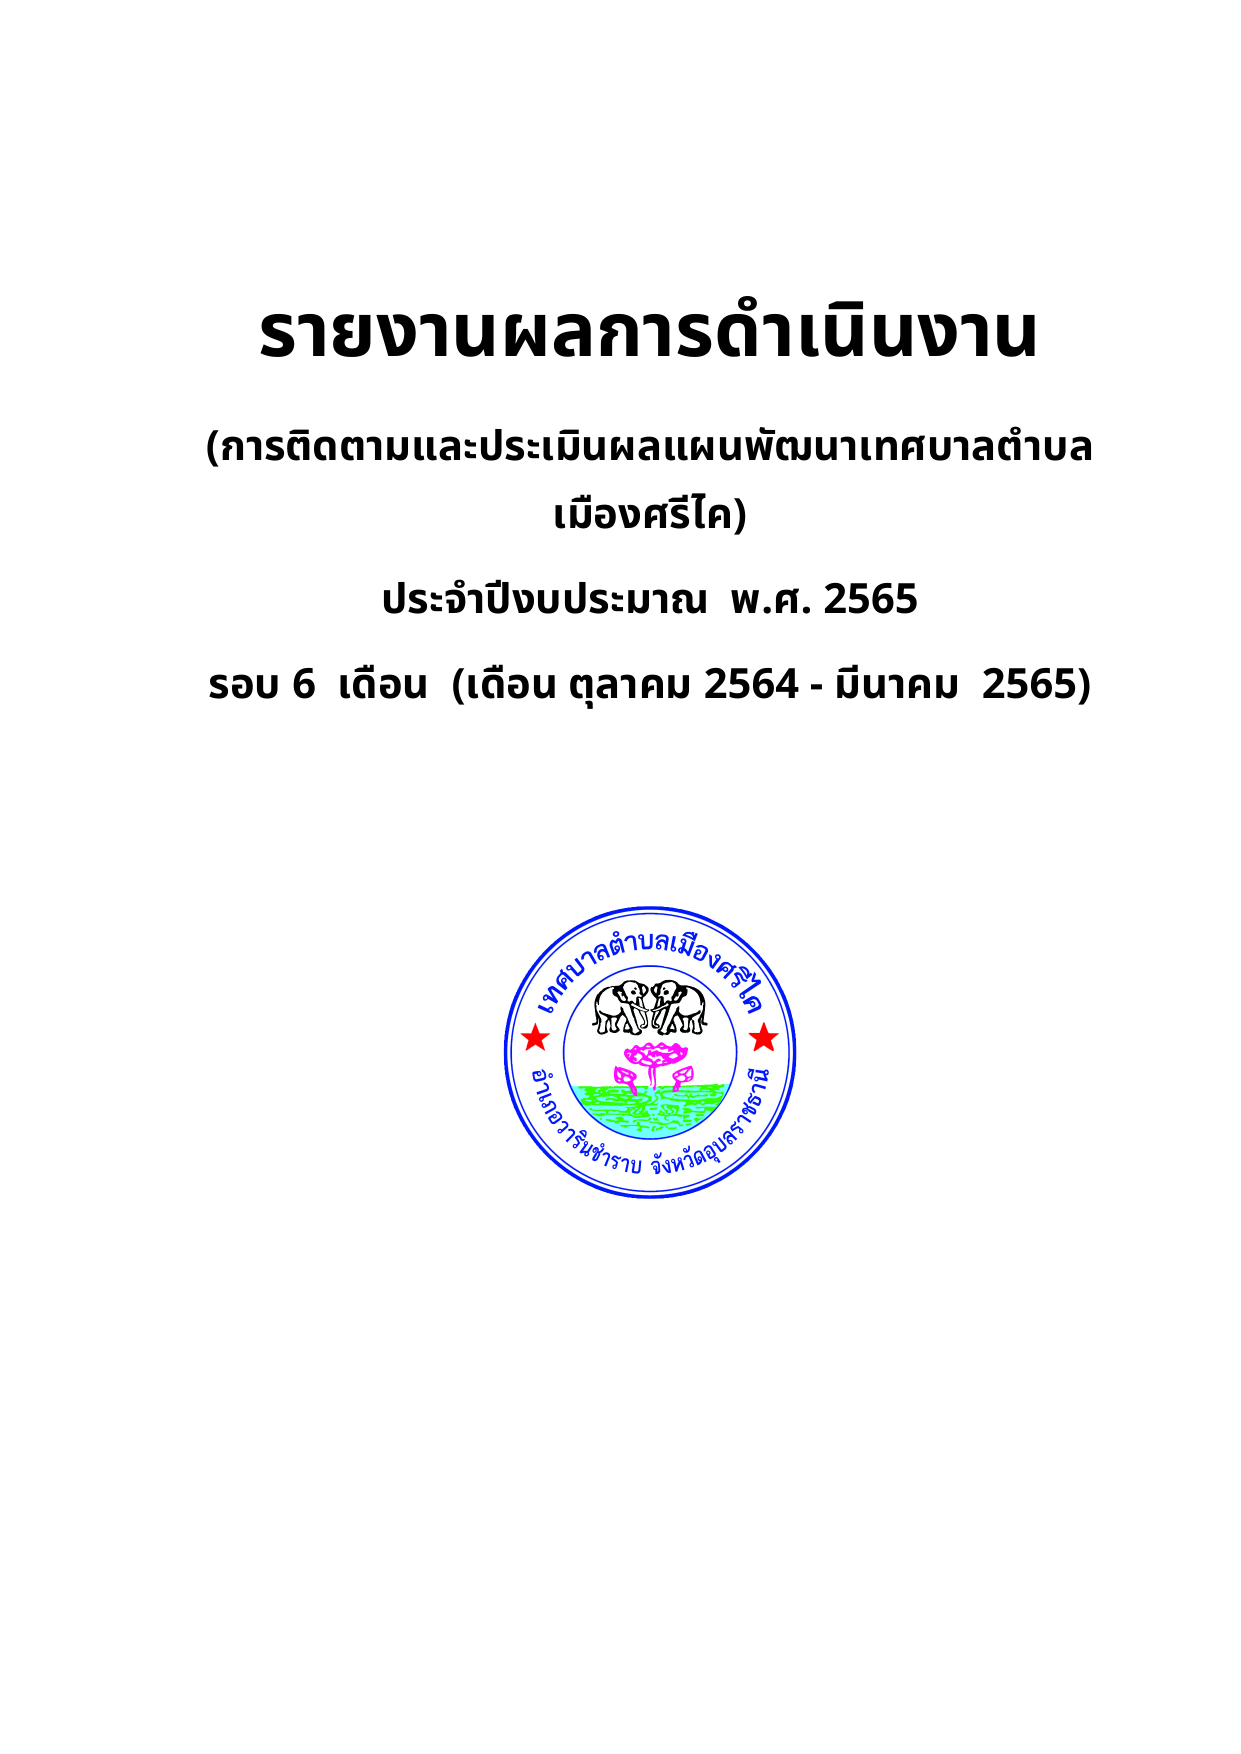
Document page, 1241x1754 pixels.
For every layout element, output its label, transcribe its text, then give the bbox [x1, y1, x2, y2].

text ประจำปีงบประมาณ พ.ศ. 2565 [177, 569, 1122, 633]
text รายงานผลการดำเนินงาน [177, 277, 1122, 390]
picture [502, 904, 798, 1200]
text (การติดตามและประเมินผลแผนพัฒนาเทศบาลตำบลเมืองศรีไค) [177, 416, 1122, 548]
text รอบ 6 เดือน (เดือน ตุลาคม 2564 - มีนาคม 2565) [177, 654, 1122, 718]
